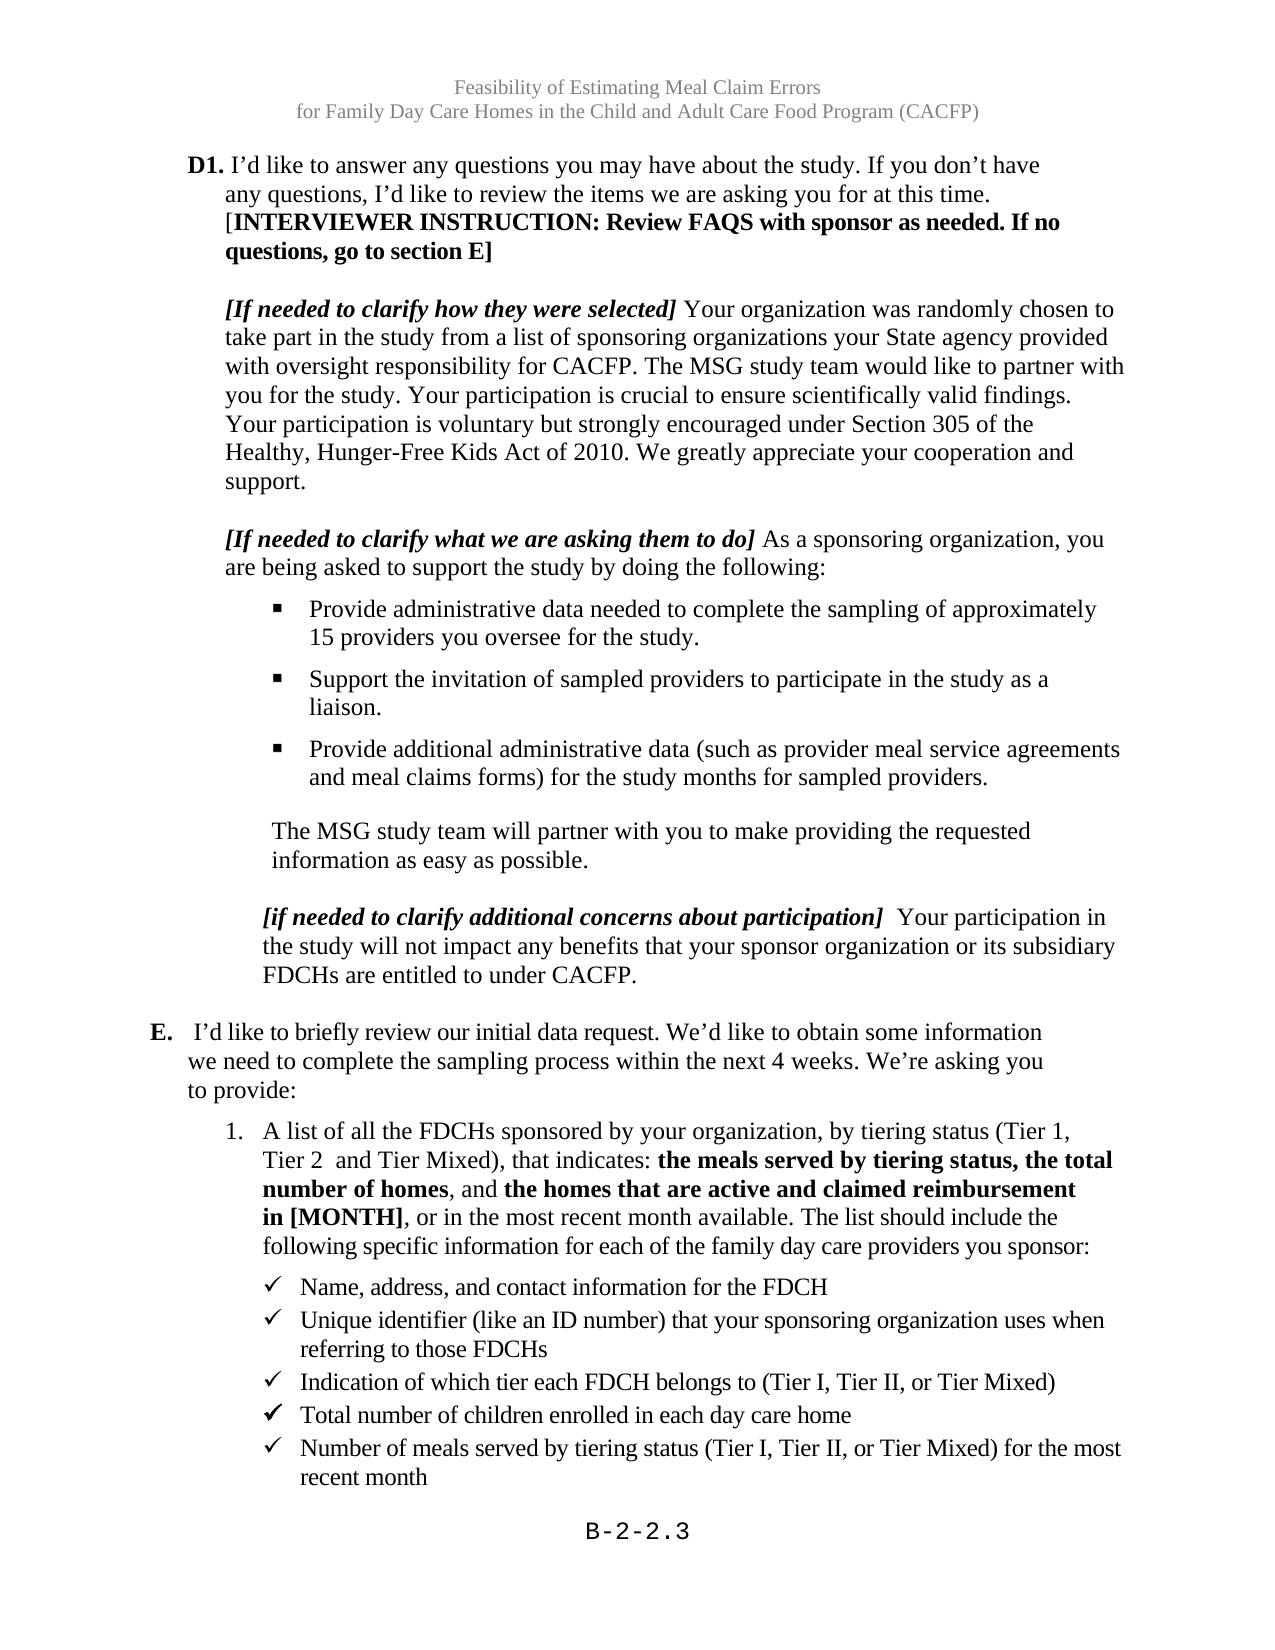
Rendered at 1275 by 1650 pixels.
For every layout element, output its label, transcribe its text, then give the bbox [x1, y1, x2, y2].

text [If needed to clarify how they were selected] Your organization was randomly chosen to take part in the study from a list of sponsoring organizations your State agency provided with oversight responsibility for CACFP. The MSG study team would like to partner with you for the study. Your participation is crucial to ensure scientifically valid findings. Your participation is voluntary but strongly encouraged under Section 305 of the Healthy, Hunger-Free Kids Act of 2010. We greatly appreciate your cooperation and support. [225, 294, 1125, 495]
list A list of all the FDCHs sponsored by your organization, by tiering status (Tier 1, Tier 2 and Tier Mixed), that indicates: the meals served by tiering status, the total number of homes, and the homes that are active and claimed reimbursement in [MONTH], or in the most recent month available. The list should include the following specific information for each of the family day care providers you sponsor: [225, 1116, 1125, 1260]
list Support the invitation of sampled providers to participate in the study as a liaison. [271, 664, 1125, 721]
list Indication of which tier each FDCH belongs to (Tier I, Tier II, or Tier Mixed) [262, 1367, 1125, 1396]
list Provide additional administrative data (such as provider meal service agreements and meal claims forms) for the study months for sampled providers. [271, 734, 1125, 791]
list Unique identifier (like an ID number) that your sponsoring organization uses when referring to those FDCHs [262, 1305, 1125, 1363]
text The MSG study team will partner with you to make providing the requested information as easy as possible. [271, 816, 1125, 874]
text [If needed to clarify what we are asking them to do] As a sponsoring organization, you are being asked to support the study by doing the following: [225, 524, 1125, 581]
list Number of meals served by tiering status (Tier I, Tier II, or Tier Mixed) for the most recent month [262, 1433, 1125, 1490]
list Provide administrative data needed to complete the sampling of approximately 15 providers you oversee for the study. [271, 594, 1125, 651]
text D1. I’d like to answer any questions you may have about the study. If you don’t have any questions, I’d like to review the items we are asking you for at this time. [INTERVIEWER INSTRUCTION: Review FAQS with sponsor as needed. If no questions, go to section E] [187, 150, 1125, 265]
list I’d like to briefly review our initial data request. We’d like to obtain some information we need to complete the sampling process within the next 4 weeks. We’re asking you to provide: [150, 1017, 1125, 1104]
list Name, address, and contact information for the FDCH [262, 1272, 1125, 1301]
list Total number of children enrolled in each day care home [262, 1400, 1125, 1429]
text [if needed to clarify additional concerns about participation] Your participation in the study will not impact any benefits that your sponsor organization or its subsidiary FDCHs are entitled to under CACFP. [262, 902, 1125, 989]
